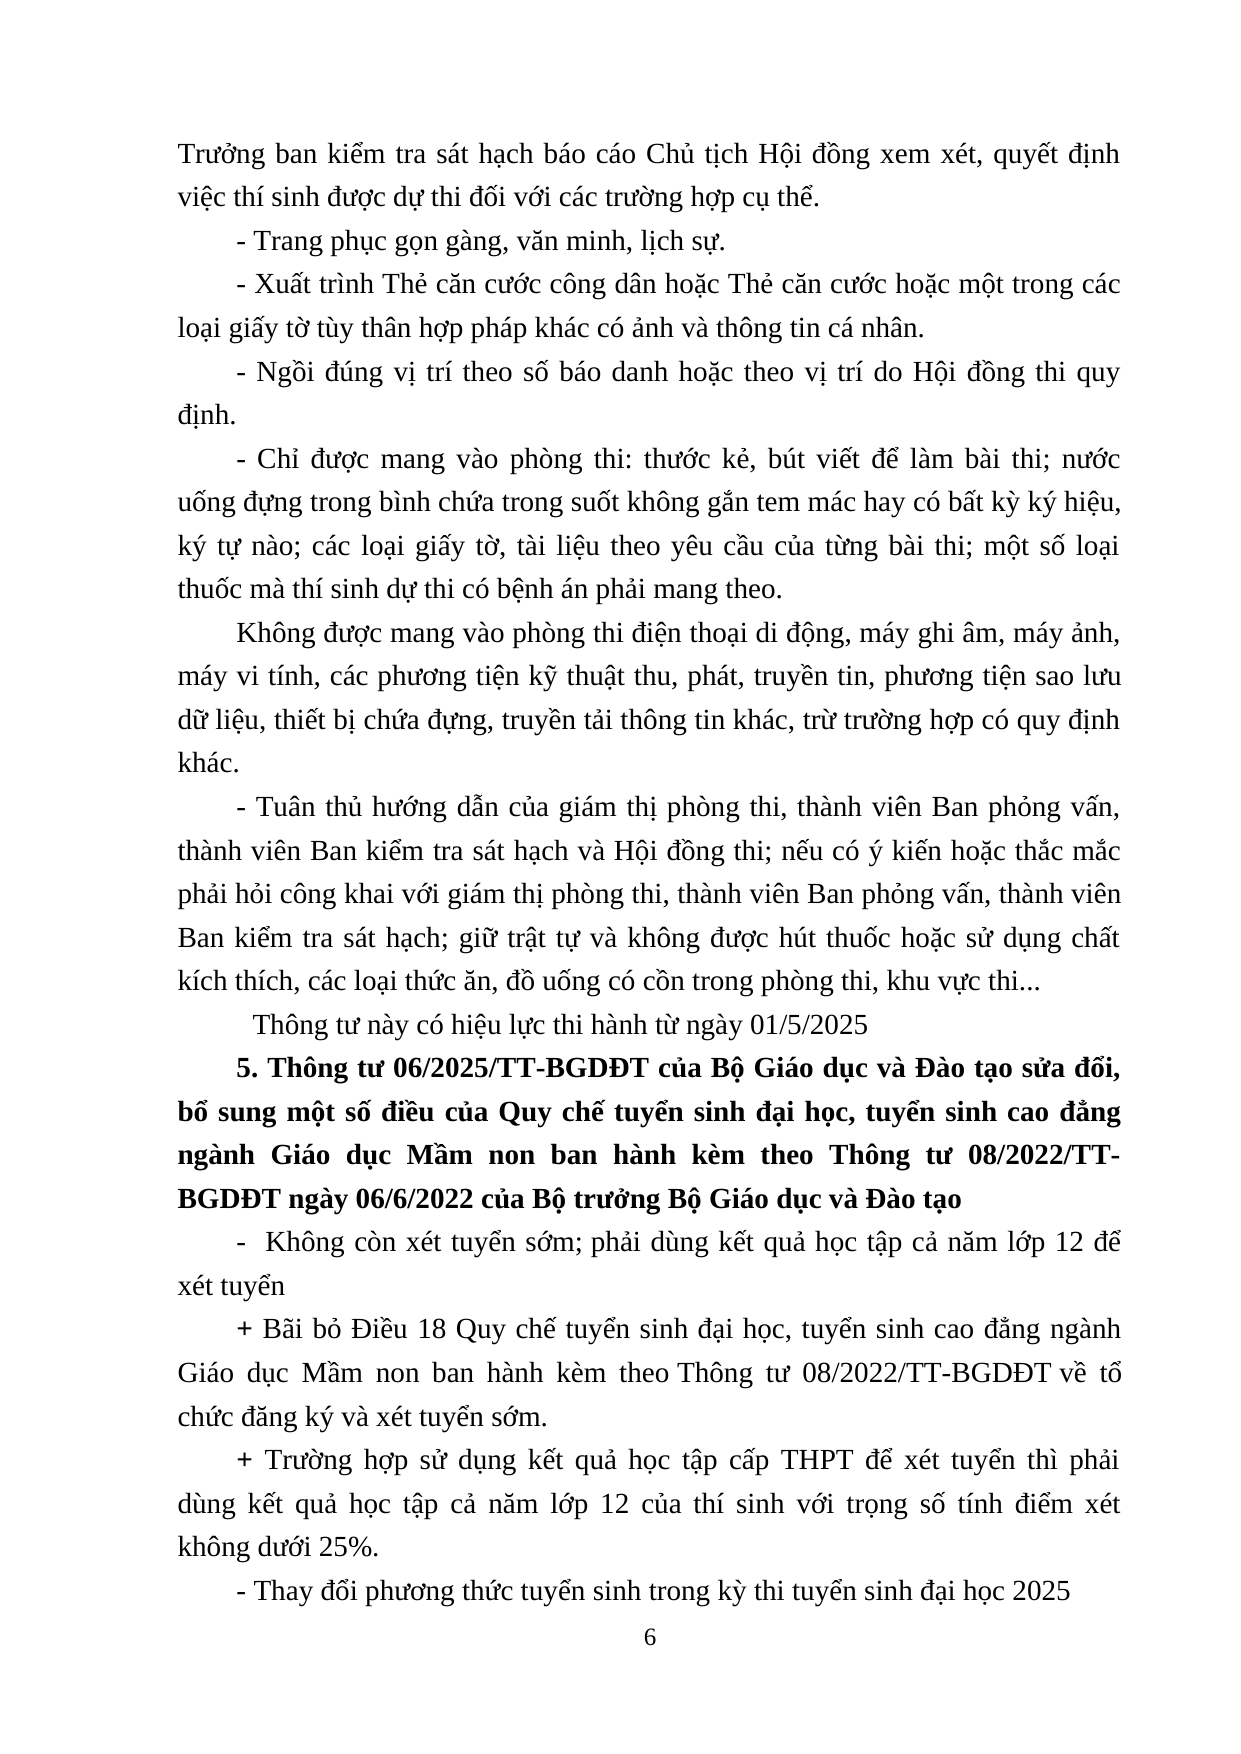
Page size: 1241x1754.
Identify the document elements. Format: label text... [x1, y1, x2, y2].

text - Trang phục gọn gàng, văn minh, lịch sự. [177, 223, 1122, 257]
text + Bãi bỏ Điều 18 Quy chế tuyển sinh đại học, tuyển sinh cao đẳng ngành Giáo dục Mầm non ban hành kèm theo Thông tư 08/2022/TT-BGDĐT về tổ chức đăng ký và xét tuyển sớm. [177, 1312, 1122, 1432]
text - Thay đổi phương thức tuyển sinh trong kỳ thi tuyển sinh đại học 2025 [177, 1573, 1122, 1606]
text - Không còn xét tuyển sớm; phải dùng kết quả học tập cả năm lớp 12 để xét tuyển [177, 1224, 1122, 1302]
text + Trường hợp sử dụng kết quả học tập cấp THPT để xét tuyển thì phải dùng kết quả học tập cả năm lớp 12 của thí sinh với trọng số tính điểm xét không dưới 25%. [177, 1442, 1122, 1563]
text - Ngồi đúng vị trí theo số báo danh hoặc theo vị trí do Hội đồng thi quy định. [177, 354, 1122, 431]
text - Xuất trình Thẻ căn cước công dân hoặc Thẻ căn cước hoặc một trong các loại giấy tờ tùy thân hợp pháp khác có ảnh và thông tin cá nhân. [177, 267, 1122, 344]
text - Chỉ được mang vào phòng thi: thước kẻ, bút viết để làm bài thi; nước uống đựng trong bình chứa trong suốt không gắn tem mác hay có bất kỳ ký hiệu, ký tự nào; các loại giấy tờ, tài liệu theo yêu cầu của từng bài thi; một số loại thuốc mà thí sinh dự thi có bệnh án phải mang theo. [177, 441, 1122, 605]
text - Tuân thủ hướng dẫn của giám thị phòng thi, thành viên Ban phỏng vấn, thành viên Ban kiểm tra sát hạch và Hội đồng thi; nếu có ý kiến hoặc thắc mắc phải hỏi công khai với giám thị phòng thi, thành viên Ban phỏng vấn, thành viên Ban kiểm tra sát hạch; giữ trật tự và không được hút thuốc hoặc sử dụng chất kích thích, các loại thức ăn, đồ uống có cồn trong phòng thi, khu vực thi... [177, 789, 1122, 997]
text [177, 136, 1122, 213]
text Thông tư này có hiệu lực thi hành từ ngày 01/5/2025 [177, 1007, 1122, 1040]
text 5. Thông tư 06/2025/TT-BGDĐT của Bộ Giáo dục và Đào tạo sửa đổi, bổ sung một số điều của Quy chế tuyển sinh đại học, tuyển sinh cao đẳng ngành Giáo dục Mầm non ban hành kèm theo Thông tư 08/2022/TT-BGDĐT ngày 06/6/2022 của Bộ trưởng Bộ Giáo dục và Đào tạo [177, 1050, 1122, 1214]
text Không được mang vào phòng thi điện thoại di động, máy ghi âm, máy ảnh, máy vi tính, các phương tiện kỹ thuật thu, phát, truyền tin, phương tiện sao lưu dữ liệu, thiết bị chứa đựng, truyền tải thông tin khác, trừ trường hợp có quy định khác. [177, 615, 1122, 779]
